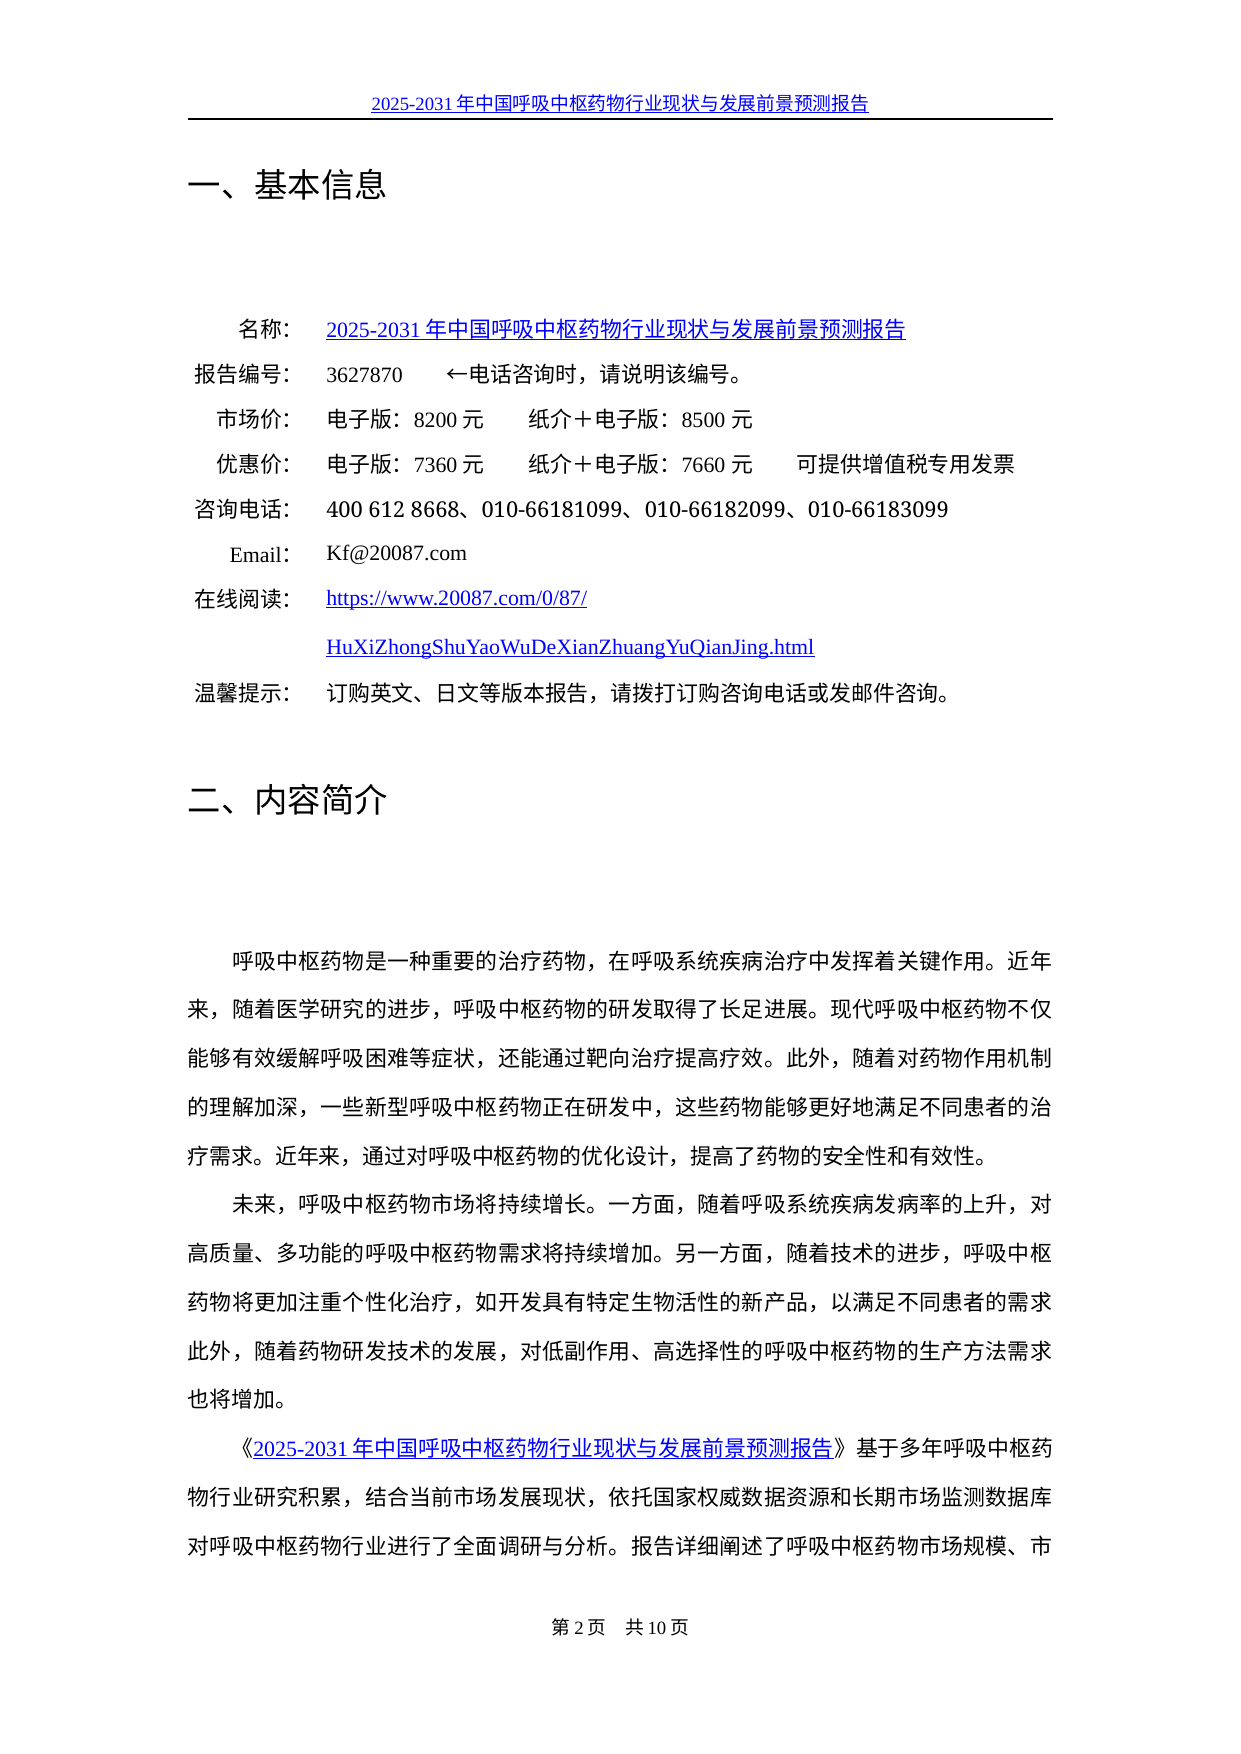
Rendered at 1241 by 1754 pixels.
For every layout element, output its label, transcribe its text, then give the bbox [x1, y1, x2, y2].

title 一、基本信息 [187, 150, 1053, 215]
table_header 名称： [167, 312, 315, 357]
table_cell 温馨提示： [167, 675, 315, 720]
table_cell 电子版：7360 元 纸介＋电子版：7660 元 可提供增值税专用发票 [315, 447, 1073, 492]
title 二、内容简介 [187, 766, 1053, 831]
table_cell 优惠价： [167, 447, 315, 492]
table_cell 在线阅读： [167, 582, 315, 675]
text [187, 943, 1053, 1561]
table_cell 咨询电话： [167, 492, 315, 537]
table_header 2025-2031年中国呼吸中枢药物行业现状与发展前景预测报告 [315, 312, 1073, 357]
table_cell 订购英文、日文等版本报告，请拨打订购咨询电话或发邮件咨询。 [315, 675, 1073, 720]
table_cell Kf@20087.com [315, 537, 1073, 582]
table_cell Email： [167, 537, 315, 582]
table_cell 报告编号： [167, 357, 315, 402]
table_cell 3627870 ←电话咨询时，请说明该编号。 [315, 357, 1073, 402]
table_cell 400 612 8668、010-66181099、010-66182099、010-66183099 [315, 492, 1073, 537]
table_cell 市场价： [167, 402, 315, 447]
table_cell 电子版：8200 元 纸介＋电子版：8500 元 [315, 402, 1073, 447]
table_cell [315, 582, 1073, 675]
